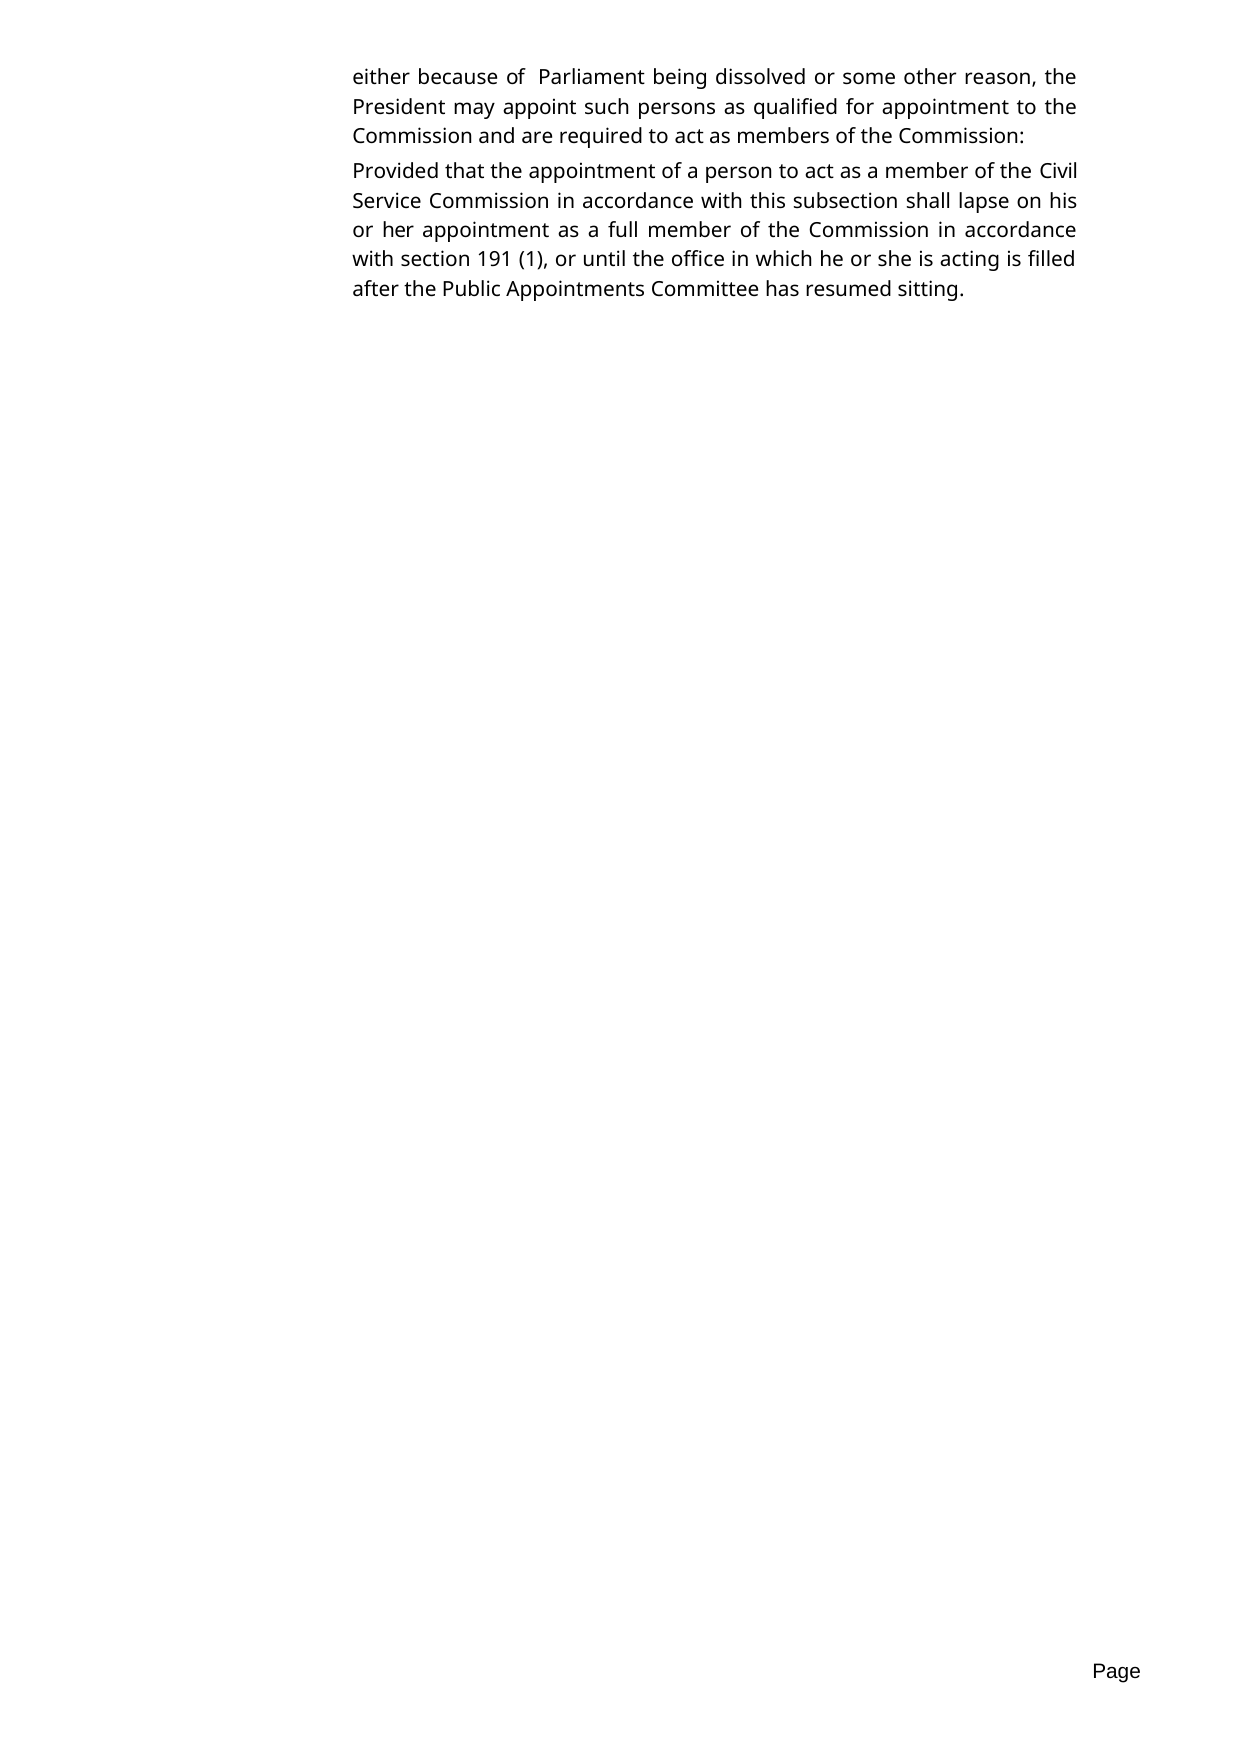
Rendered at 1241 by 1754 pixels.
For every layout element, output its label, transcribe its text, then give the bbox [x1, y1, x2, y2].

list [312, 62, 1078, 149]
text Provided that the appointment of a person to act as a member of the Civil Service Commission in accordance with this subsection shall lapse on his or her appointment as a full member of the Commission in accordance with section 191 (1), or until the office in which he or she is acting is filled after the Public Appointments Committee has resumed sitting. [352, 157, 1078, 302]
